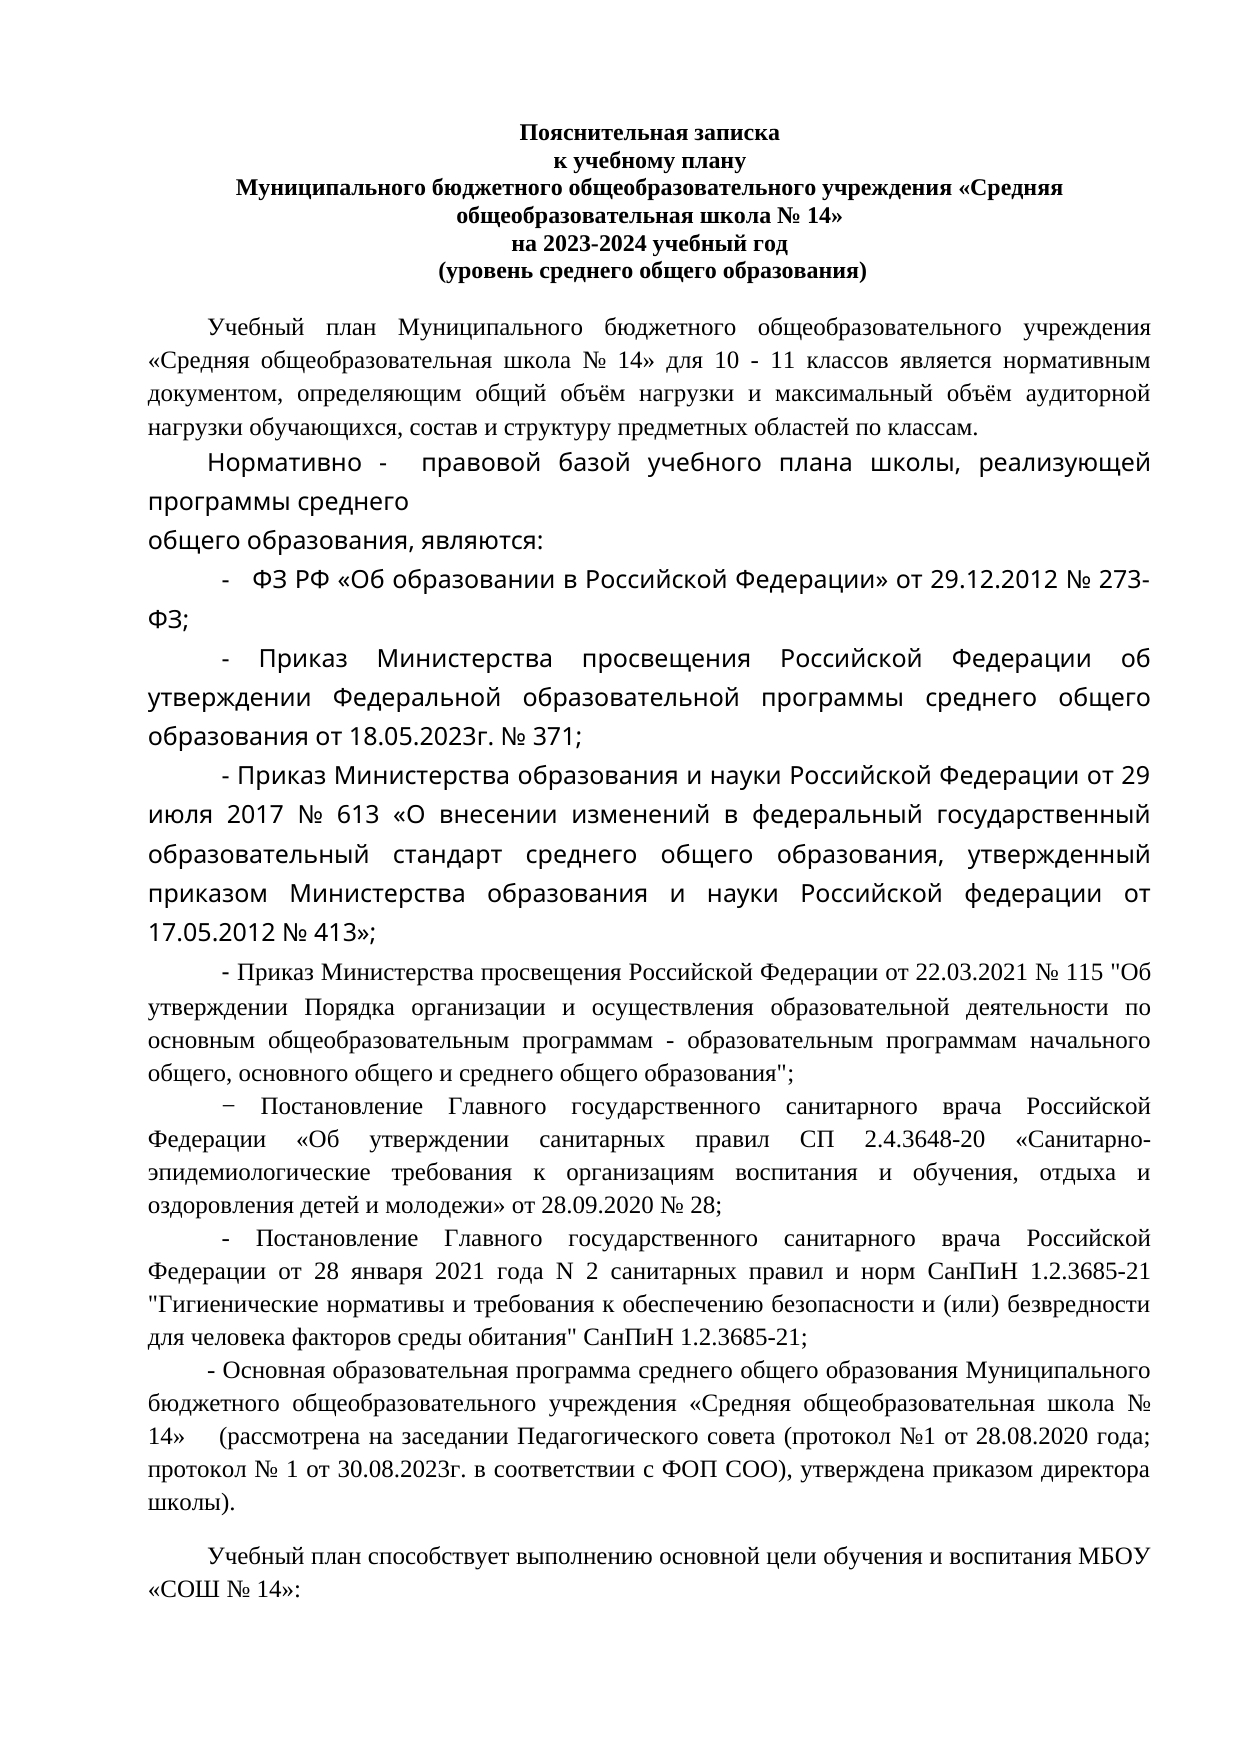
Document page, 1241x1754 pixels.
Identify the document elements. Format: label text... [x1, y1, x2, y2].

text к учебному плану [148, 146, 1152, 173]
text - Приказ Министерства просвещения Российской Федерации от 22.03.2021 № 115 "Об утверждении Порядка организации и осуществления образовательной деятельности по основным общеобразовательным программам - образовательным программам начального общего, основного общего и среднего общего образования"; [148, 954, 1152, 992]
text - ФЗ РФ «Об образовании в Российской Федерации» от 29.12.2012 № 273-ФЗ; [148, 562, 1152, 635]
text Нормативно - правовой базой учебного плана школы, реализующей программы среднего [148, 444, 1152, 518]
text Учебный план Муниципального бюджетного общеобразовательного учреждения «Средняя общеобразовательная школа № 14» для 10 - 11 классов является нормативным документом, определяющим общий объём нагрузки и максимальный объём аудиторной нагрузки обучающихся, состав и структуру предметных областей по классам. [148, 312, 1152, 440]
text общего образования, являются: [148, 523, 1152, 557]
text - Постановление Главного государственного санитарного врача Российской Федерации от 28 января 2021 года N 2 санитарных правил и норм СанПиН 1.2.3685-21 "Гигиенические нормативы и требования к обеспечению безопасности и (или) безвредности для человека факторов среды обитания" СанПиН 1.2.3685-21; [148, 1223, 1152, 1351]
text - Приказ Министерства просвещения Российской Федерации об утверждении Федеральной образовательной программы среднего общего образования от 18.05.2023г. № 371; [148, 640, 1152, 753]
text Муниципального бюджетного общеобразовательного учреждения «Средняя общеобразовательная школа № 14» [148, 173, 1152, 228]
text - Основная образовательная программа среднего общего образования Муниципального бюджетного общеобразовательного учреждения «Средняя общеобразовательная школа № 14» (рассмотрена на заседании Педагогического совета (протокол №1 от 28.08.2020 года; протокол № 1 от 30.08.2023г. в соответствии с ФОП СОО), утверждена приказом директора школы). [148, 1355, 1152, 1516]
text Пояснительная записка [148, 118, 1152, 146]
text − Постановление Главного государственного санитарного врача Российской Федерации «Об утверждении санитарных правил СП 2.4.3648-20 «Санитарно-эпидемиологические требования к организациям воспитания и обучения, отдыха и оздоровления детей и молодежи» от 28.09.2020 № 28; [148, 1091, 1152, 1219]
text - Приказ Министерства образования и науки Российской Федерации от 29 июля 2017 № 613 «О внесении изменений в федеральный государственный образовательный стандарт среднего общего образования, утвержденный приказом Министерства образования и науки Российской федерации от 17.05.2012 № 413»; [148, 758, 1152, 949]
text Учебный план способствует выполнению основной цели обучения и воспитания МБОУ «СОШ № 14»: [148, 1541, 1152, 1603]
text на 2023-2024 учебный год [148, 228, 1152, 256]
text (уровень среднего общего образования) [148, 256, 1152, 284]
text - Приказ Министерства просвещения Российской Федерации от 22.03.2021 № 115 "Об утверждении Порядка организации и осуществления образовательной деятельности по основным общеобразовательным программам - образовательным программам начального общего, основного общего и среднего общего образования"; [148, 1054, 1152, 1087]
